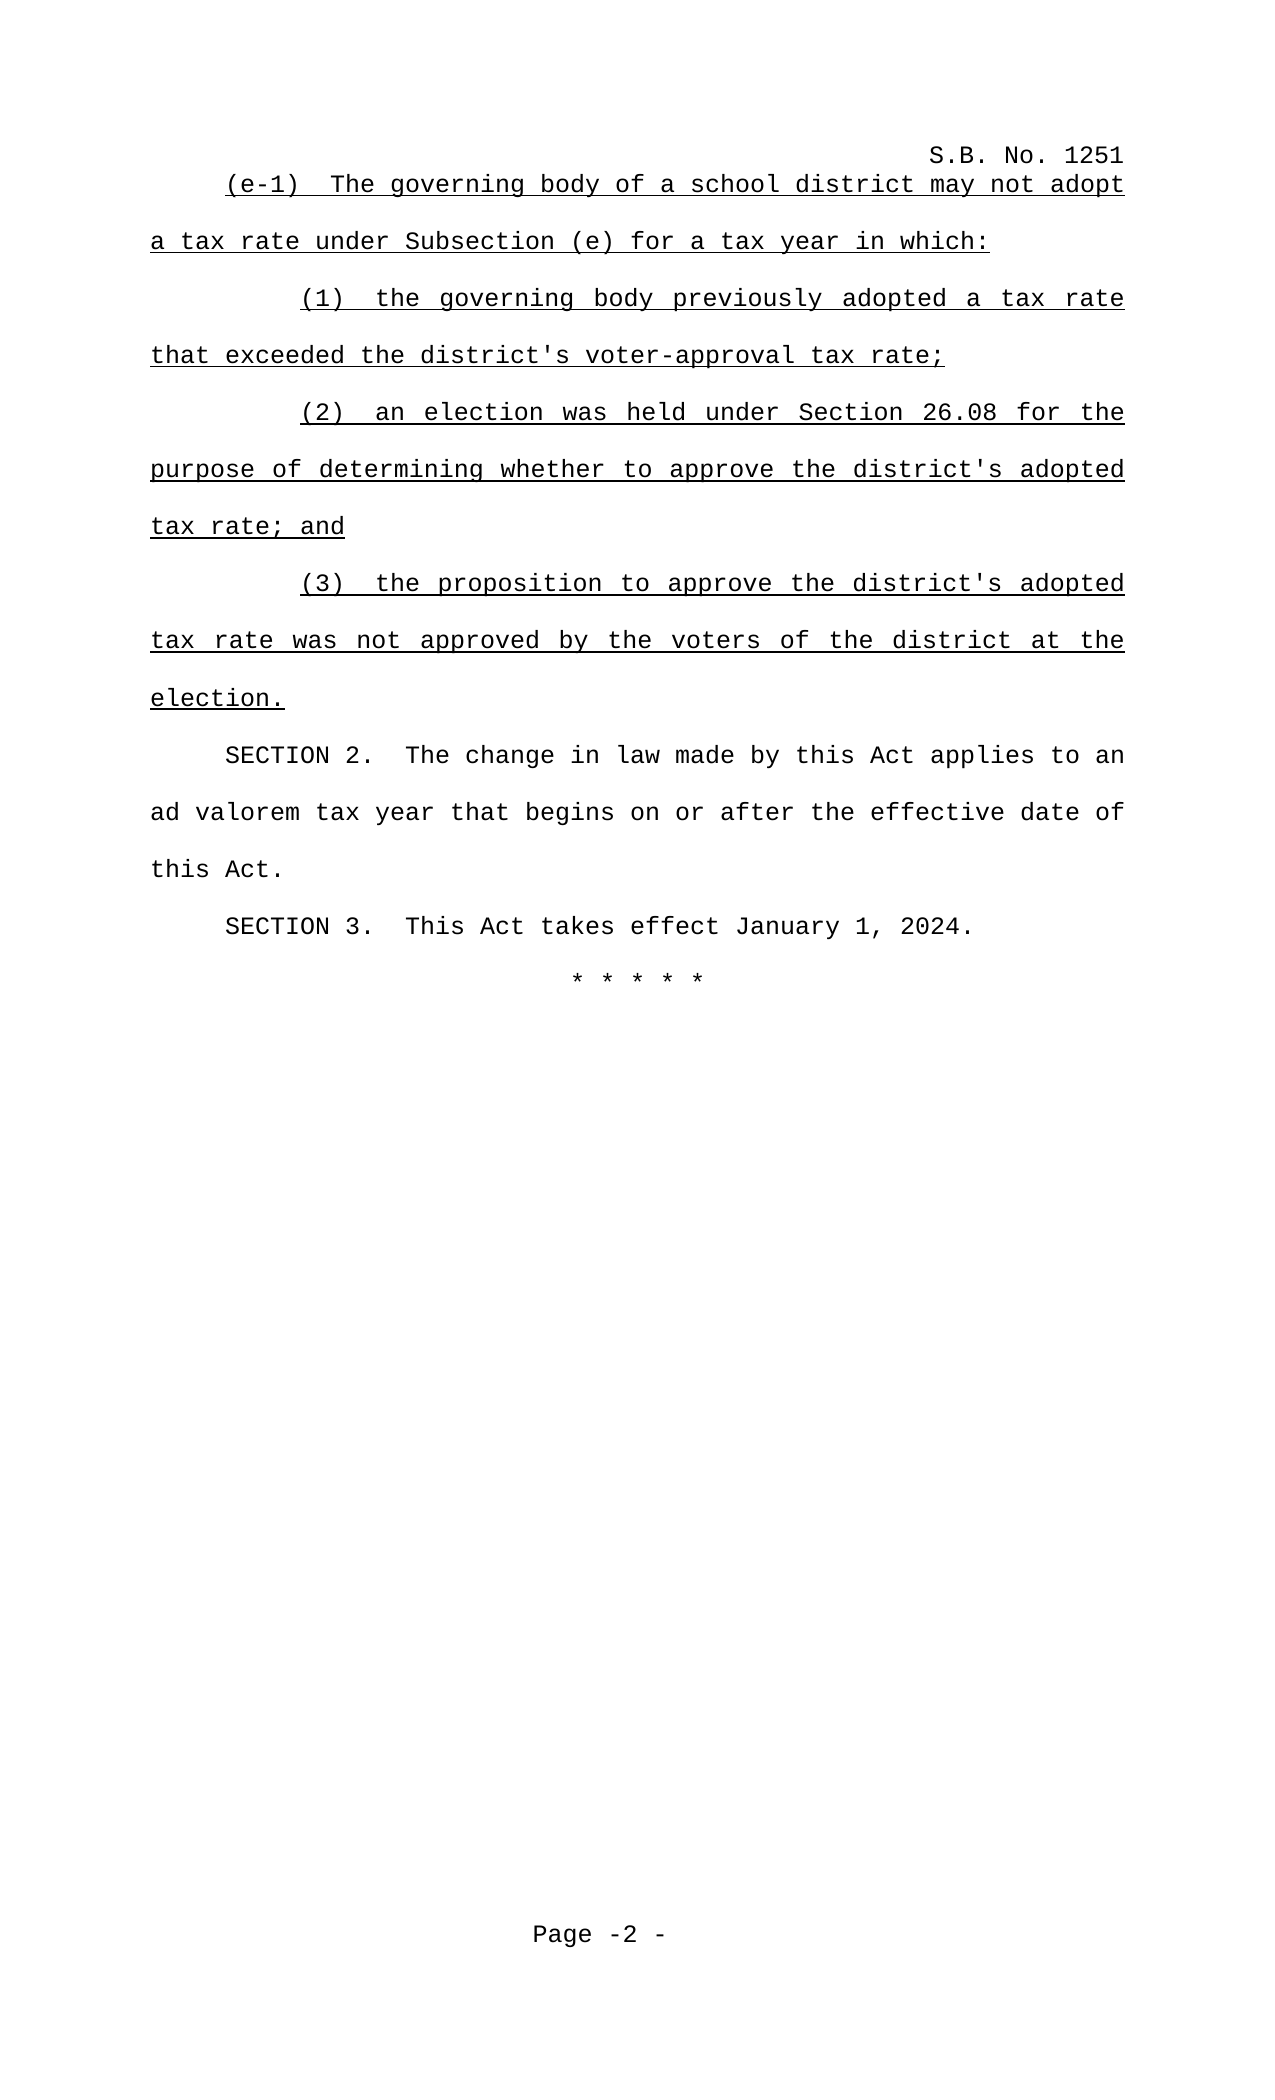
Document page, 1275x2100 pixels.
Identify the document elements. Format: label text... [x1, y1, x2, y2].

text (3) the proposition to approve the district's adopted tax rate was not approved by the voters of the district at the election. [150, 571, 1125, 651]
text SECTION 3. This Act takes effect January 1, 2024. [150, 913, 1125, 942]
text * * * * * [150, 970, 1125, 999]
text (e-1) The governing body of a school district may not adopt a tax rate under Subsection (e) for a tax year in which: [150, 171, 1125, 257]
text SECTION 2. The change in law made by this Act applies to an ad valorem tax year that begins on or after the effective date of this Act. [150, 742, 1125, 885]
text (1) the governing body previously adopted a tax rate that exceeded the district's voter-approval tax rate; [150, 285, 1125, 371]
text (2) an election was held under Section 26.08 for the purpose of determining whether to approve the district's adopted tax rate; and [150, 399, 1125, 480]
text (2) an election was held under Section 26.08 for the purpose of determining whether to approve the district's adopted tax rate; and [150, 482, 1125, 542]
text (3) the proposition to approve the district's adopted tax rate was not approved by the voters of the district at the election. [150, 653, 1125, 713]
